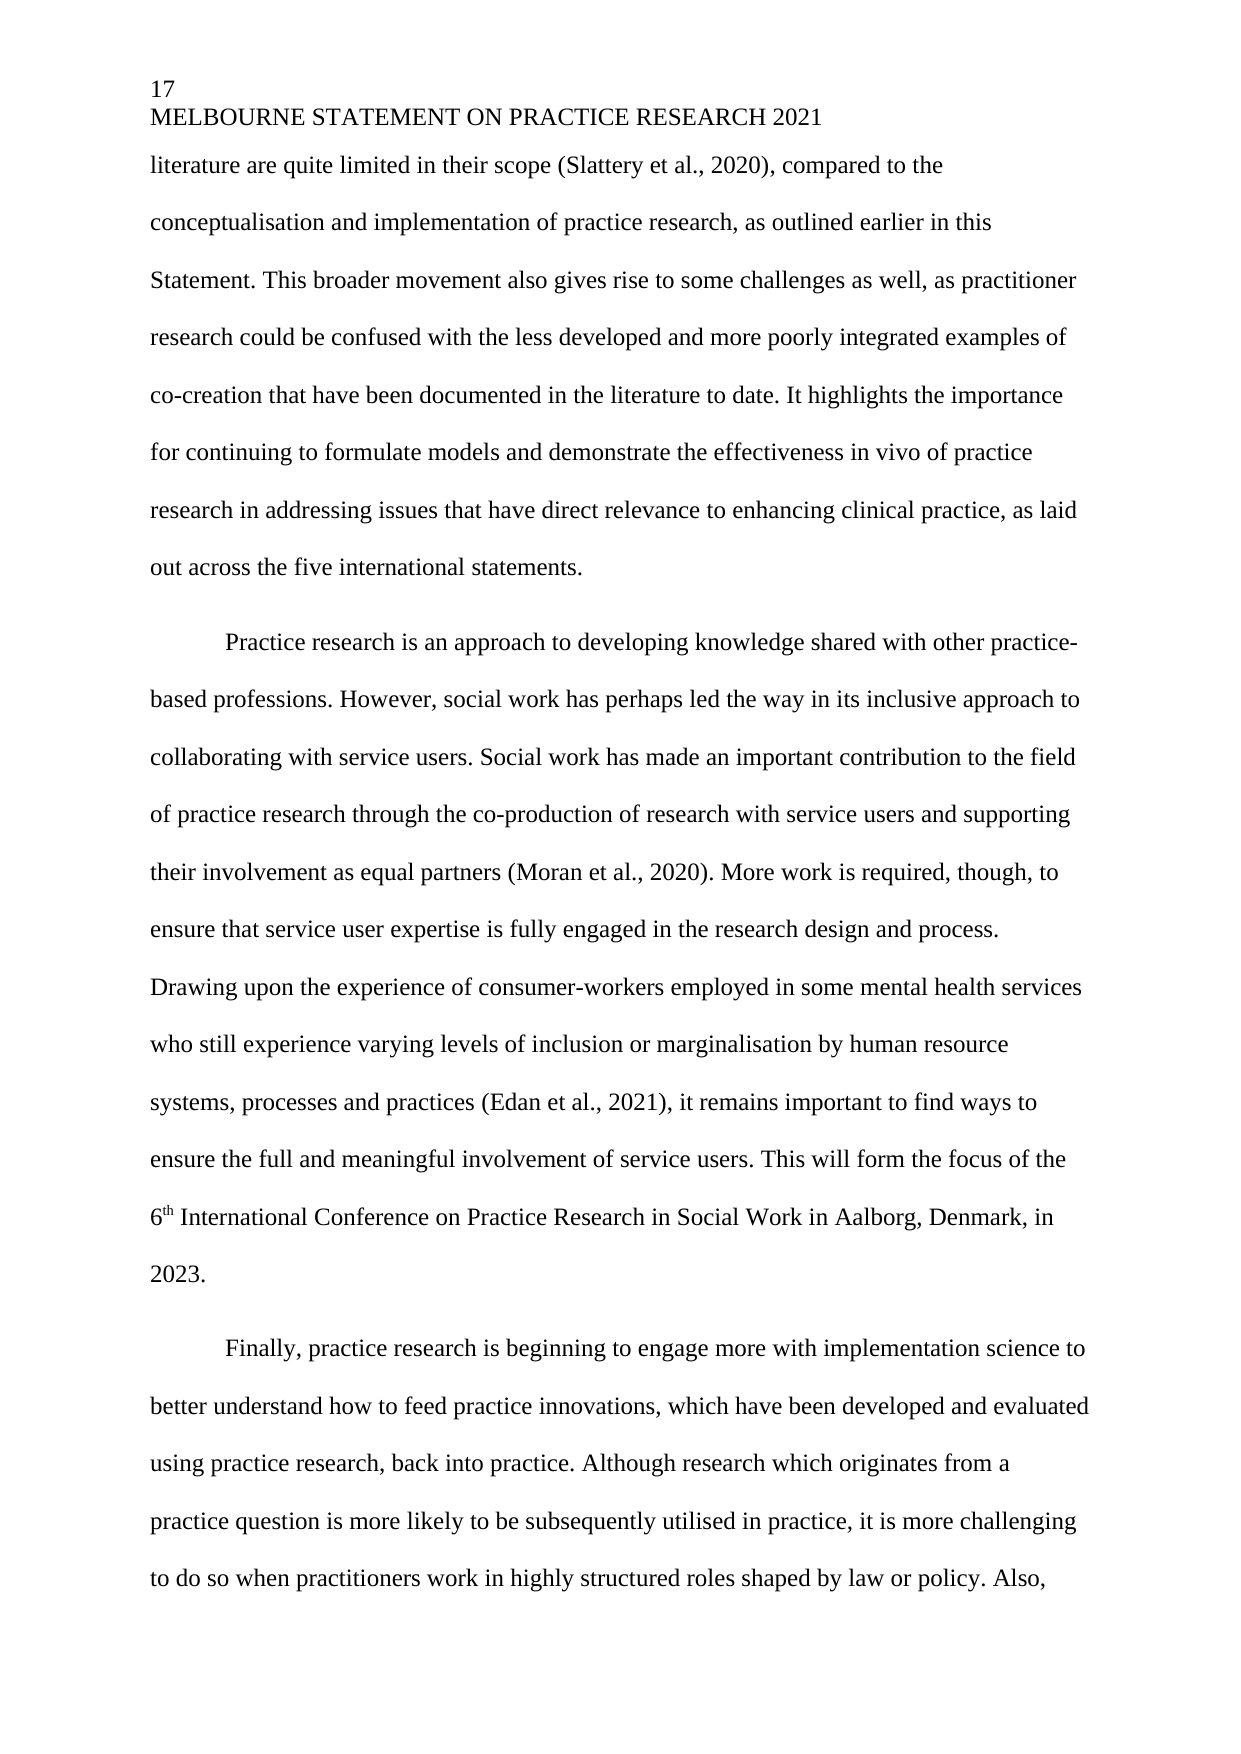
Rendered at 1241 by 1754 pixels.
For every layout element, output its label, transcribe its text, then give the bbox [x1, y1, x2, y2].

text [150, 1333, 1090, 1592]
text Practice research is an approach to developing knowledge shared with other practice-based professions. However, social work has perhaps led the way in its inclusive approach to collaborating with service users. Social work has made an important contribution to the field of practice research through the co-production of research with service users and supporting their involvement as equal partners (Moran et al., 2020). More work is required, though, to ensure that service user expertise is fully engaged in the research design and process. Drawing upon the experience of consumer-workers employed in some mental health services who still experience varying levels of inclusion or marginalisation by human resource systems, processes and practices (Edan et al., 2021), it remains important to find ways to ensure the full and meaningful involvement of service users. This will form the focus of the 6th International Conference on Practice Research in Social Work in Aalborg, Denmark, in 2023. [150, 627, 1090, 1288]
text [150, 150, 1090, 581]
